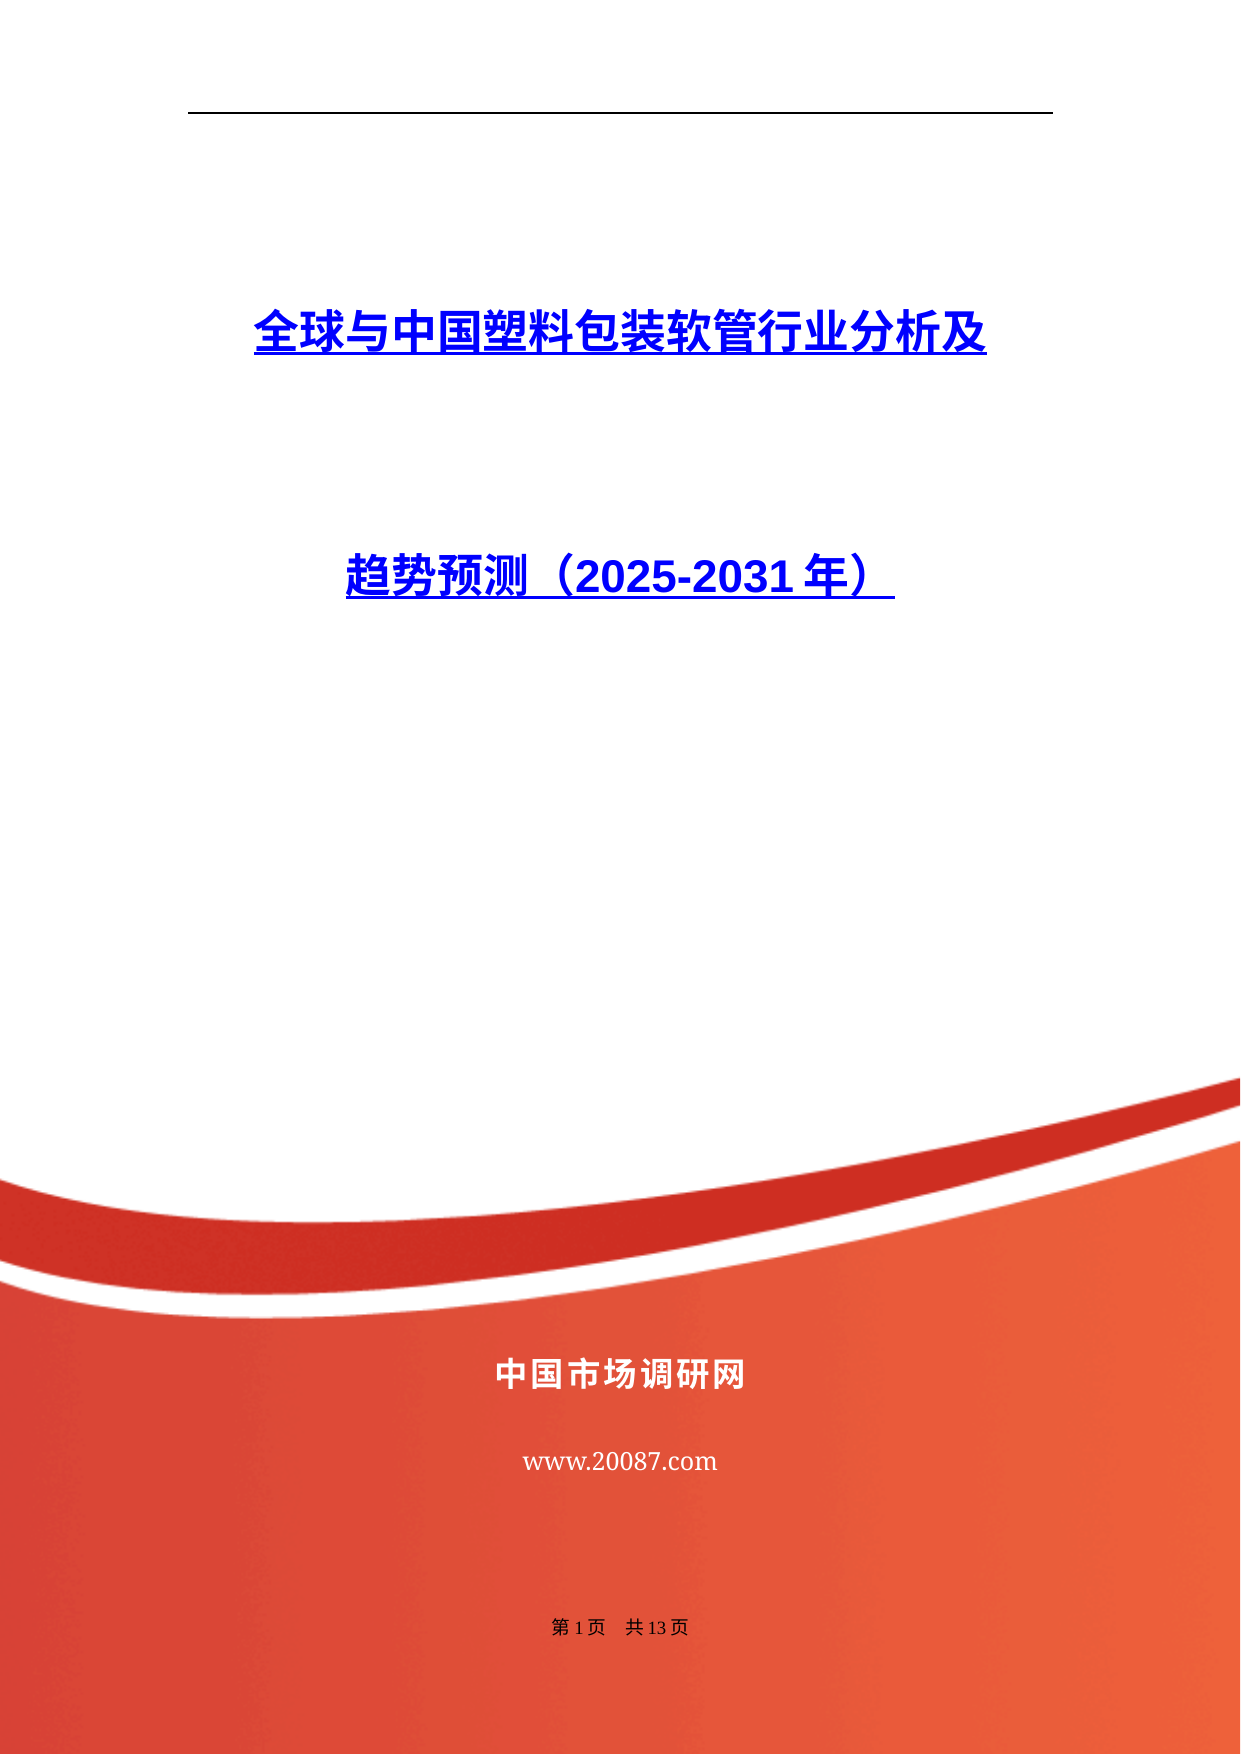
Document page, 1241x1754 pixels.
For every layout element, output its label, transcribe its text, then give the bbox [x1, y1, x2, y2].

text www.20087.com [187, 1428, 1053, 1493]
subtitle 中国市场调研网 [187, 1339, 1053, 1404]
picture [0, 1006, 1241, 1754]
table_header 全球与中国塑料包装软管行业分析及趋势预测（2025-2031年） [188, 207, 1053, 773]
